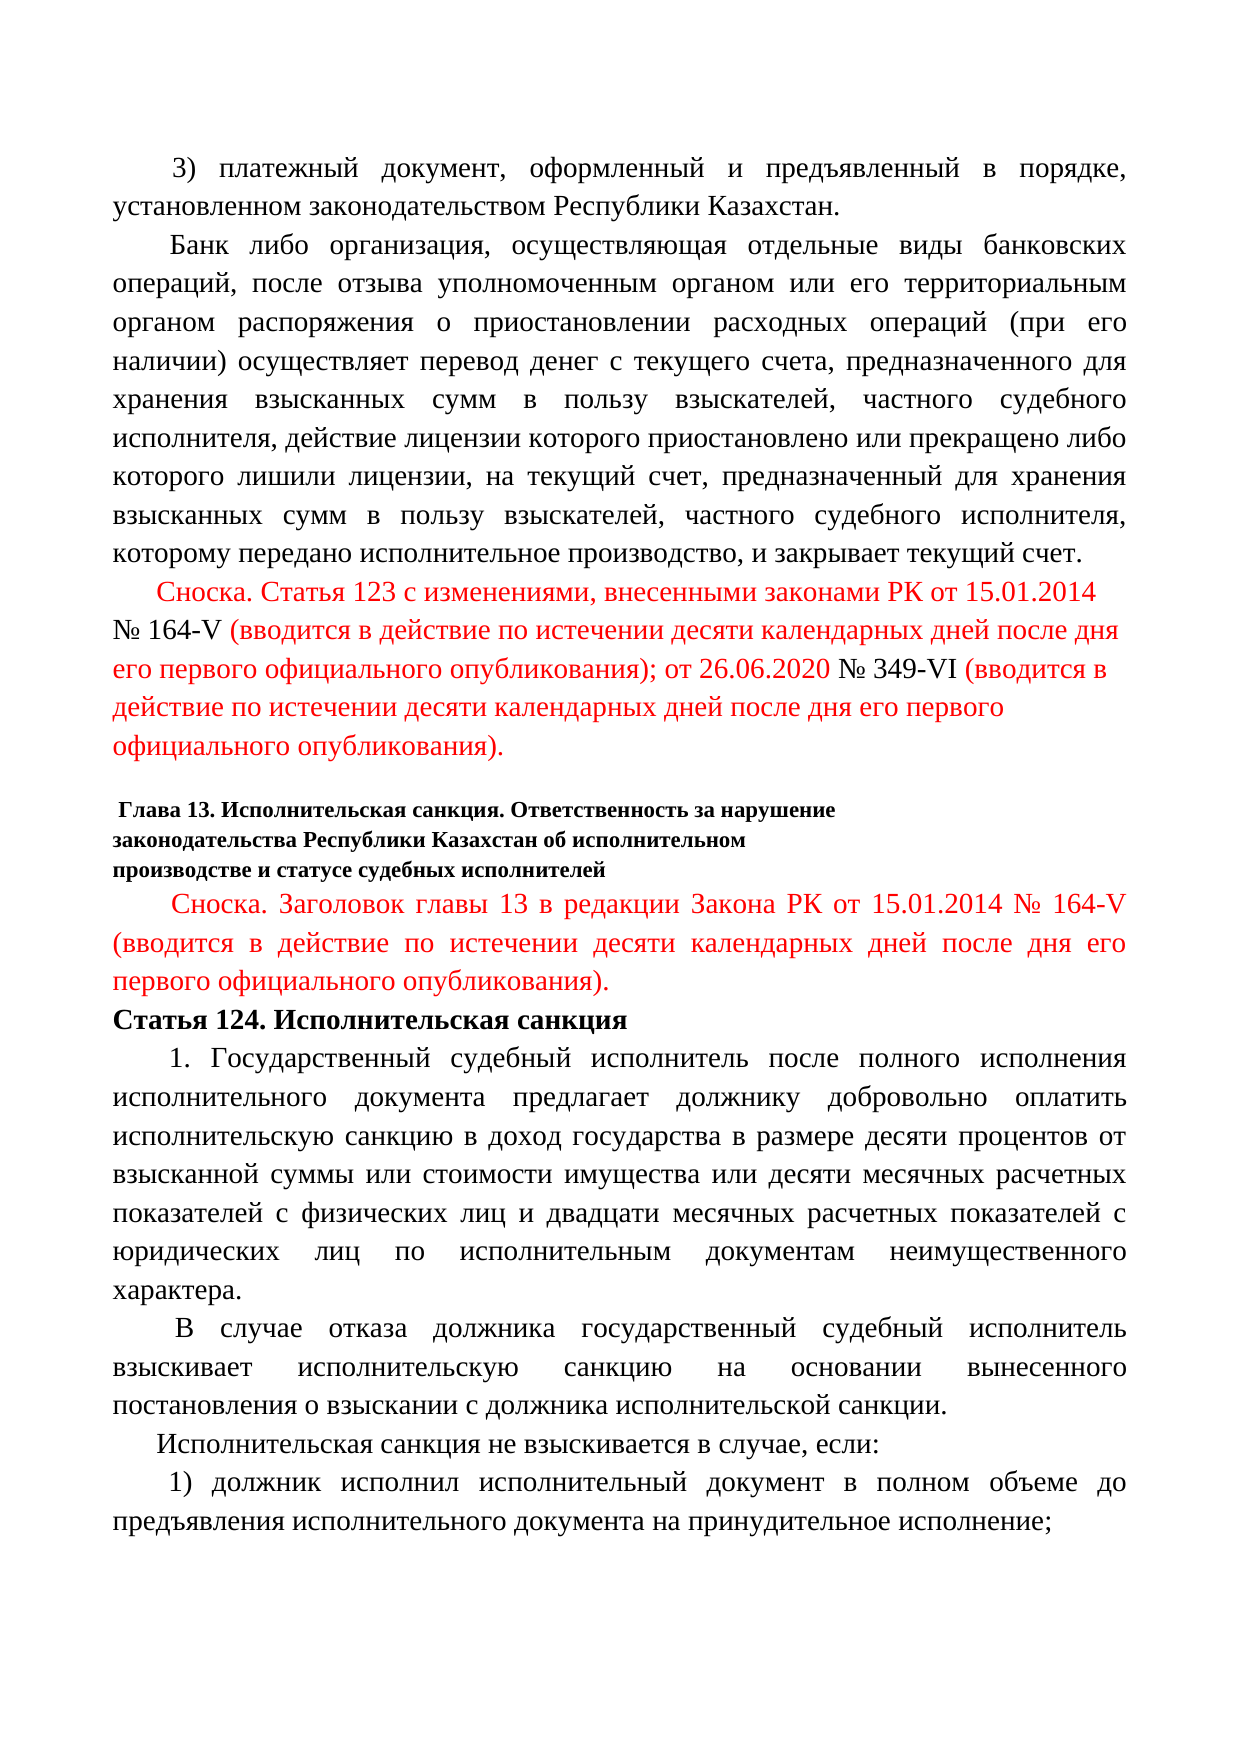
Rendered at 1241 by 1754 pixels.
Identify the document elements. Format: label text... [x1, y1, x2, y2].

text В случае отказа должника государственный судебный исполнитель взыскивает исполнительскую санкцию на основании вынесенного постановления о взыскании с должника исполнительской санкции. [112, 1310, 1128, 1421]
text 1. Государственный судебный исполнитель после полного исполнения исполнительного документа предлагает должнику добровольно оплатить исполнительскую санкцию в доход государства в размере десяти процентов от взысканной суммы или стоимости имущества или десяти месячных расчетных показателей с физических лиц и двадцати месячных расчетных показателей с юридических лиц по исполнительным документам неимущественного характера. [112, 1041, 1128, 1305]
text Исполнительская санкция не взыскивается в случае, если: [112, 1426, 1128, 1459]
text Глава 13. Исполнительская санкция. Ответственность за нарушение законодательства Республики Казахстан об исполнительном производстве и статусе судебных исполнителей [112, 796, 1128, 882]
text Сноска. Заголовок главы 13 в редакции Закона РК от 15.01.2014 № 164-V (вводится в действие по истечении десяти календарных дней после дня его первого официального опубликования). [112, 886, 1128, 997]
text 3) платежный документ, оформленный и предъявленный в порядке, установленном законодательством Республики Казахстан. [112, 150, 1128, 222]
text Статья 124. Исполнительская санкция [112, 1002, 1128, 1036]
text Банк либо организация, осуществляющая отдельные виды банковских операций, после отзыва уполномоченным органом или его территориальным органом распоряжения о приостановлении расходных операций (при его наличии) осуществляет перевод денег с текущего счета, предназначенного для хранения взысканных сумм в пользу взыскателей, частного судебного исполнителя, действие лицензии которого приостановлено или прекращено либо которого лишили лицензии, на текущий счет, предназначенный для хранения взысканных сумм в пользу взыскателей, частного судебного исполнителя, которому передано исполнительное производство, и закрывает текущий счет. [112, 227, 1128, 569]
text Сноска. Статья 123 с изменениями, внесенными законами РК от 15.01.2014 № 164-V (вводится в действие по истечении десяти календарных дней после дня его первого официального опубликования); от 26.06.2020 № 349-VI (вводится в действие по истечении десяти календарных дней после дня его первого официального опубликования). [112, 574, 1128, 792]
text 1) должник исполнил исполнительный документ в полном объеме до предъявления исполнительного документа на принудительное исполнение; [112, 1464, 1128, 1537]
